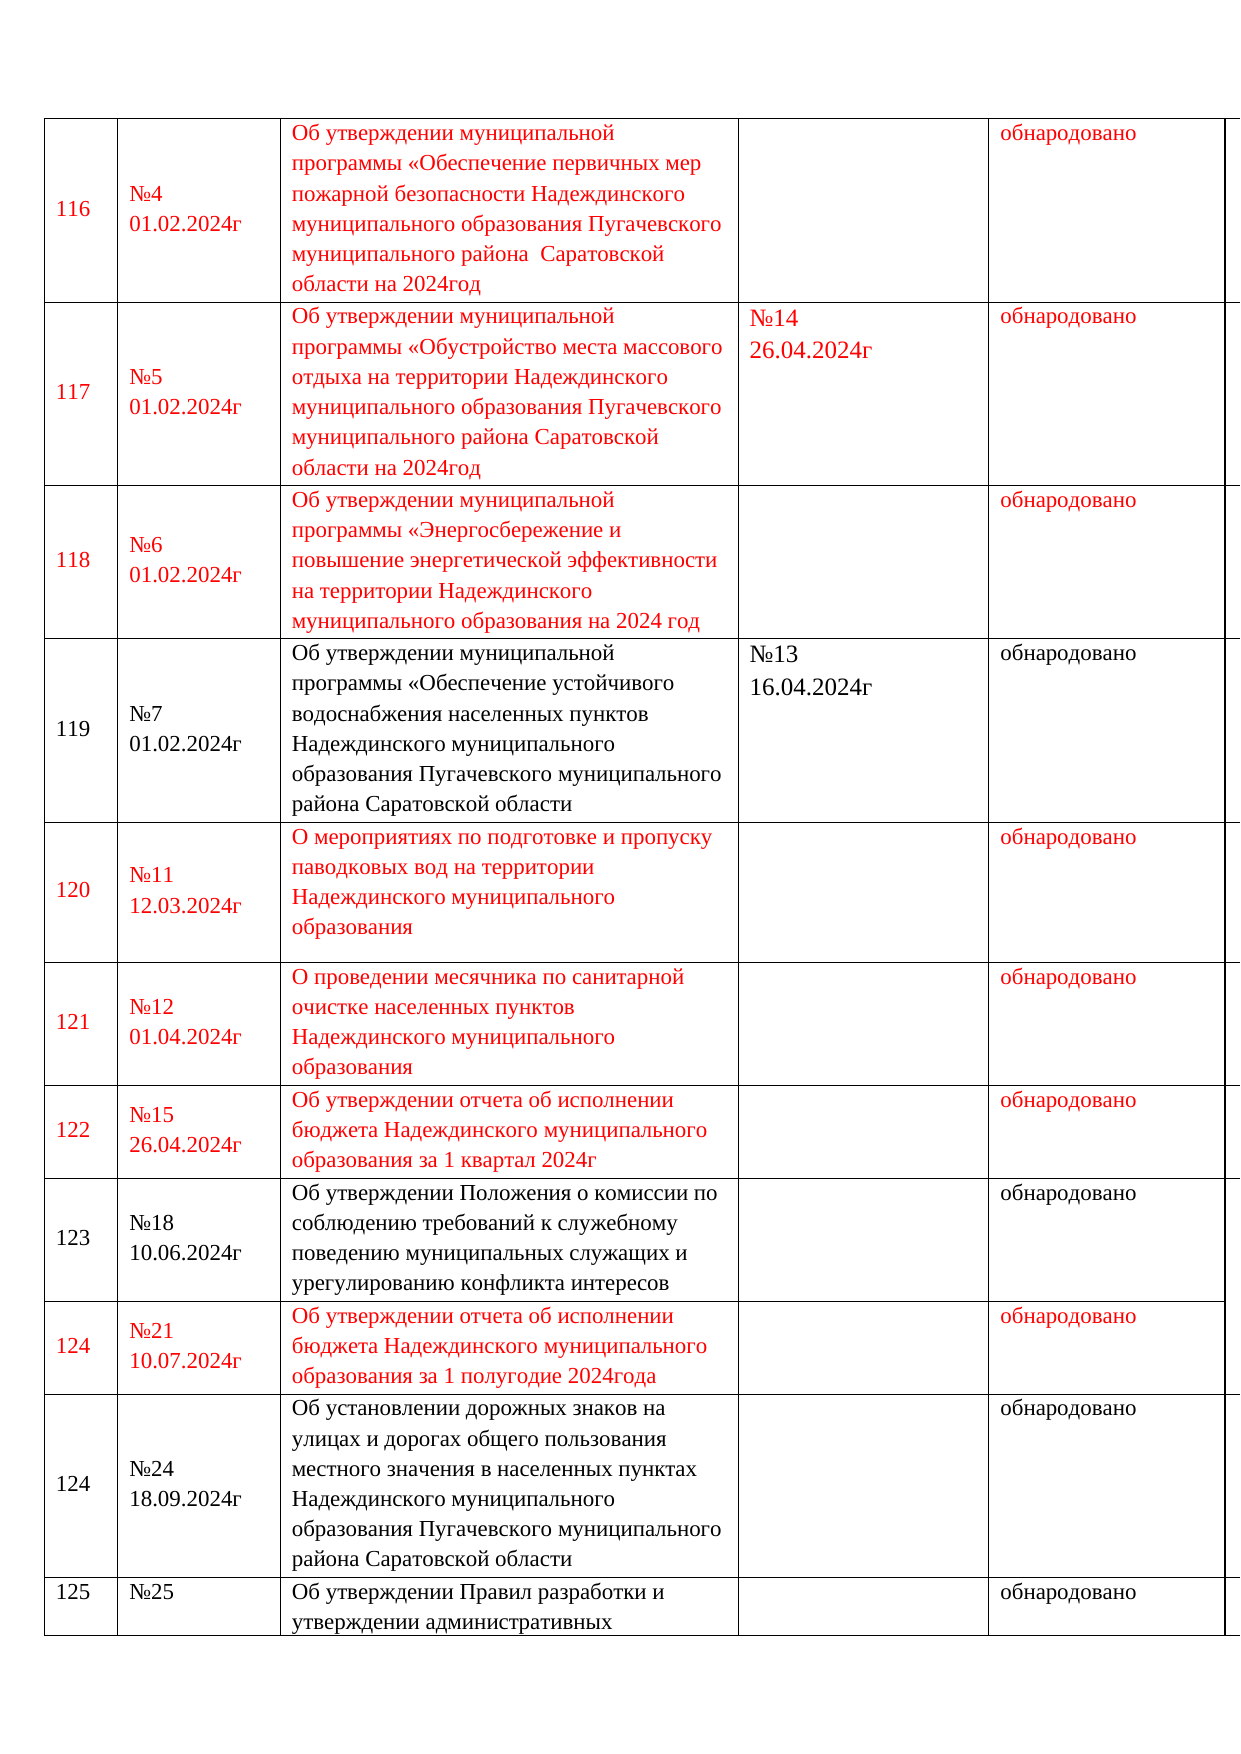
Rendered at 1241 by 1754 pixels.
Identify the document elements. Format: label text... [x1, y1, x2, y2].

table_cell №13 16.04.2024г [739, 639, 988, 822]
table_cell О мероприятиях по подготовке и пропуску паводковых вод на территории Надеждинского муниципального образования [281, 823, 738, 962]
table_cell №6 01.02.2024г [118, 486, 280, 638]
table_cell обнародовано [989, 303, 1224, 485]
table_cell №11 12.03.2024г [118, 823, 280, 962]
table_cell 121 [45, 963, 117, 1085]
table_cell 120 [45, 823, 117, 962]
table_cell №7 01.02.2024г [118, 639, 280, 822]
table_cell 116 [45, 119, 117, 302]
table_cell Об утверждении отчета об исполнении бюджета Надеждинского муниципального образования за 1 полугодие 2024года [281, 1302, 738, 1393]
table_cell обнародовано [989, 639, 1224, 822]
table_cell [1226, 486, 1240, 638]
table_cell 124 [45, 1302, 117, 1393]
table_cell обнародовано [989, 963, 1224, 1085]
table_cell [739, 963, 988, 1085]
table_cell 118 [45, 486, 117, 638]
table_cell [739, 1578, 988, 1634]
table_cell обнародовано [989, 119, 1224, 302]
table_cell [739, 823, 988, 962]
table_cell [1226, 639, 1240, 822]
table_cell обнародовано [989, 486, 1224, 638]
table_cell [1226, 1395, 1240, 1577]
table_cell обнародовано [989, 1578, 1224, 1634]
table_cell [739, 1395, 988, 1577]
table_cell №15 26.04.2024г [118, 1086, 280, 1178]
table_cell №12 01.04.2024г [118, 963, 280, 1085]
table_cell №25 10.10.2024г [118, 1578, 280, 1634]
table_cell О проведении месячника по санитарной очистке населенных пунктов Надеждинского муниципального образования [281, 963, 738, 1085]
table_cell обнародовано [989, 1086, 1224, 1178]
table_cell №4 01.02.2024г [118, 119, 280, 302]
table_cell 123 [45, 1179, 117, 1301]
table_cell [1226, 1086, 1240, 1178]
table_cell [281, 1578, 738, 1634]
table_cell [1226, 823, 1240, 962]
table_cell [1226, 1578, 1240, 1634]
table_cell обнародовано [989, 823, 1224, 962]
table_cell Об утверждении муниципальной программы «Обеспечение первичных мер пожарной безопасности Надеждинского муниципального образования Пугачевского муниципального района Саратовской области на 2024год [281, 119, 738, 302]
table_cell №5 01.02.2024г [118, 303, 280, 485]
table_cell 122 [45, 1086, 117, 1178]
table_cell Об установлении дорожных знаков на улицах и дорогах общего пользования местного значения в населенных пунктах Надеждинского муниципального образования Пугачевского муниципального района Саратовской области [281, 1395, 738, 1577]
table_cell [739, 1179, 988, 1301]
table_cell [739, 1302, 988, 1393]
table_cell обнародовано [989, 1179, 1224, 1301]
table_cell [1226, 119, 1240, 302]
table_cell [1226, 1179, 1240, 1393]
table_cell [1226, 303, 1240, 485]
table_cell [1226, 963, 1240, 1085]
table_cell Об утверждении Положения о комиссии по соблюдению требований к служебному поведению муниципальных служащих и урегулированию конфликта интересов [281, 1179, 738, 1301]
table_cell обнародовано [989, 1302, 1224, 1393]
table_cell [739, 119, 988, 302]
table_cell 117 [45, 303, 117, 485]
table_cell [739, 1086, 988, 1178]
table_cell Об утверждении муниципальной программы «Энергосбережение и повышение энергетической эффективности на территории Надеждинского муниципального образования на 2024 год [281, 486, 738, 638]
table_cell №14 26.04.2024г [739, 303, 988, 485]
table_cell Об утверждении муниципальной программы «Обустройство места массового отдыха на территории Надеждинского муниципального образования Пугачевского муниципального района Саратовской области на 2024год [281, 303, 738, 485]
table_cell 125 [45, 1578, 117, 1634]
table_cell Об утверждении муниципальной программы «Обеспечение устойчивого водоснабжения населенных пунктов Надеждинского муниципального образования Пугачевского муниципального района Саратовской области [281, 639, 738, 822]
table_cell [739, 486, 988, 638]
table_cell обнародовано [989, 1395, 1224, 1577]
table_cell №24 18.09.2024г [118, 1395, 280, 1577]
table_cell Об утверждении отчета об исполнении бюджета Надеждинского муниципального образования за 1 квартал 2024г [281, 1086, 738, 1178]
table_cell №18 10.06.2024г [118, 1179, 280, 1301]
table_cell 124 [45, 1395, 117, 1577]
table_cell 119 [45, 639, 117, 822]
table_cell №21 10.07.2024г [118, 1302, 280, 1393]
